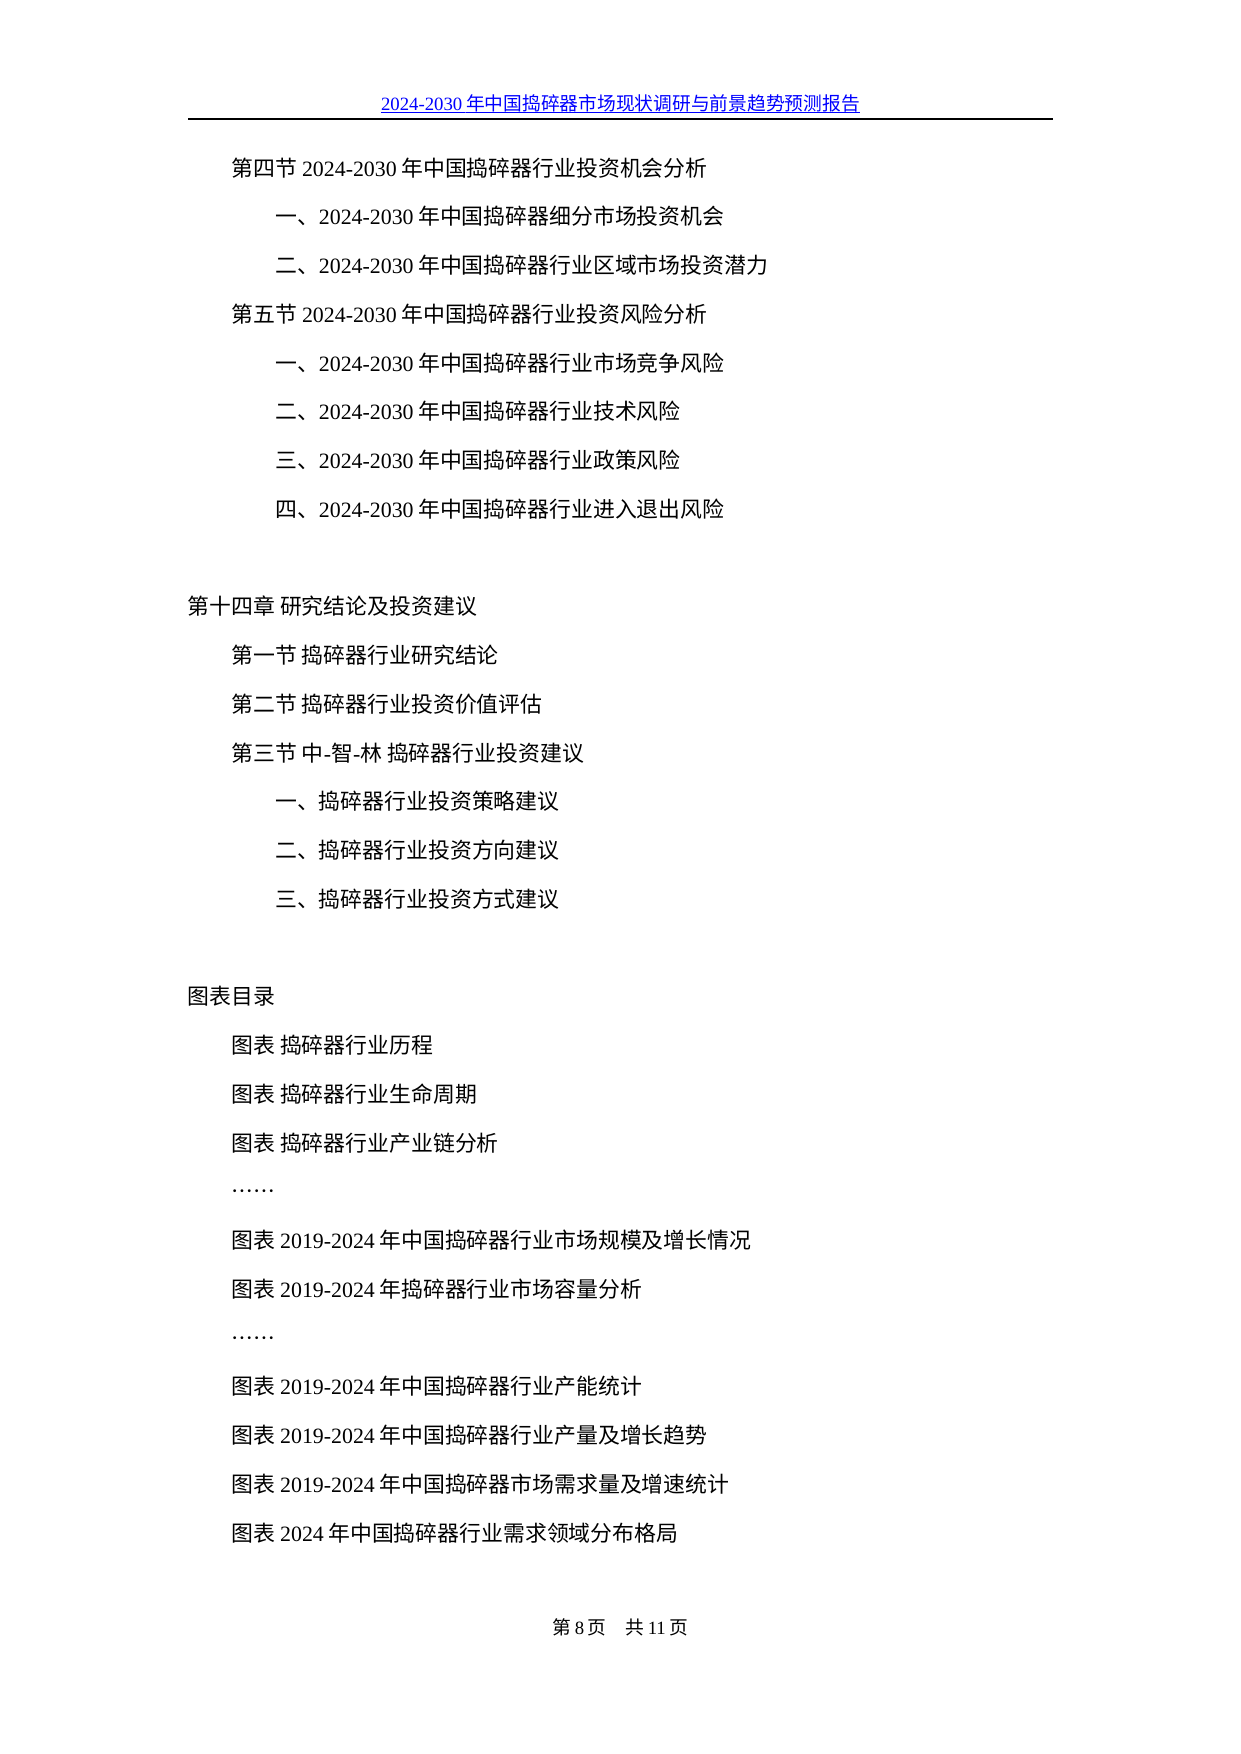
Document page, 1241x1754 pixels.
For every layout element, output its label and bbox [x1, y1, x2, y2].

text [187, 150, 1053, 1548]
